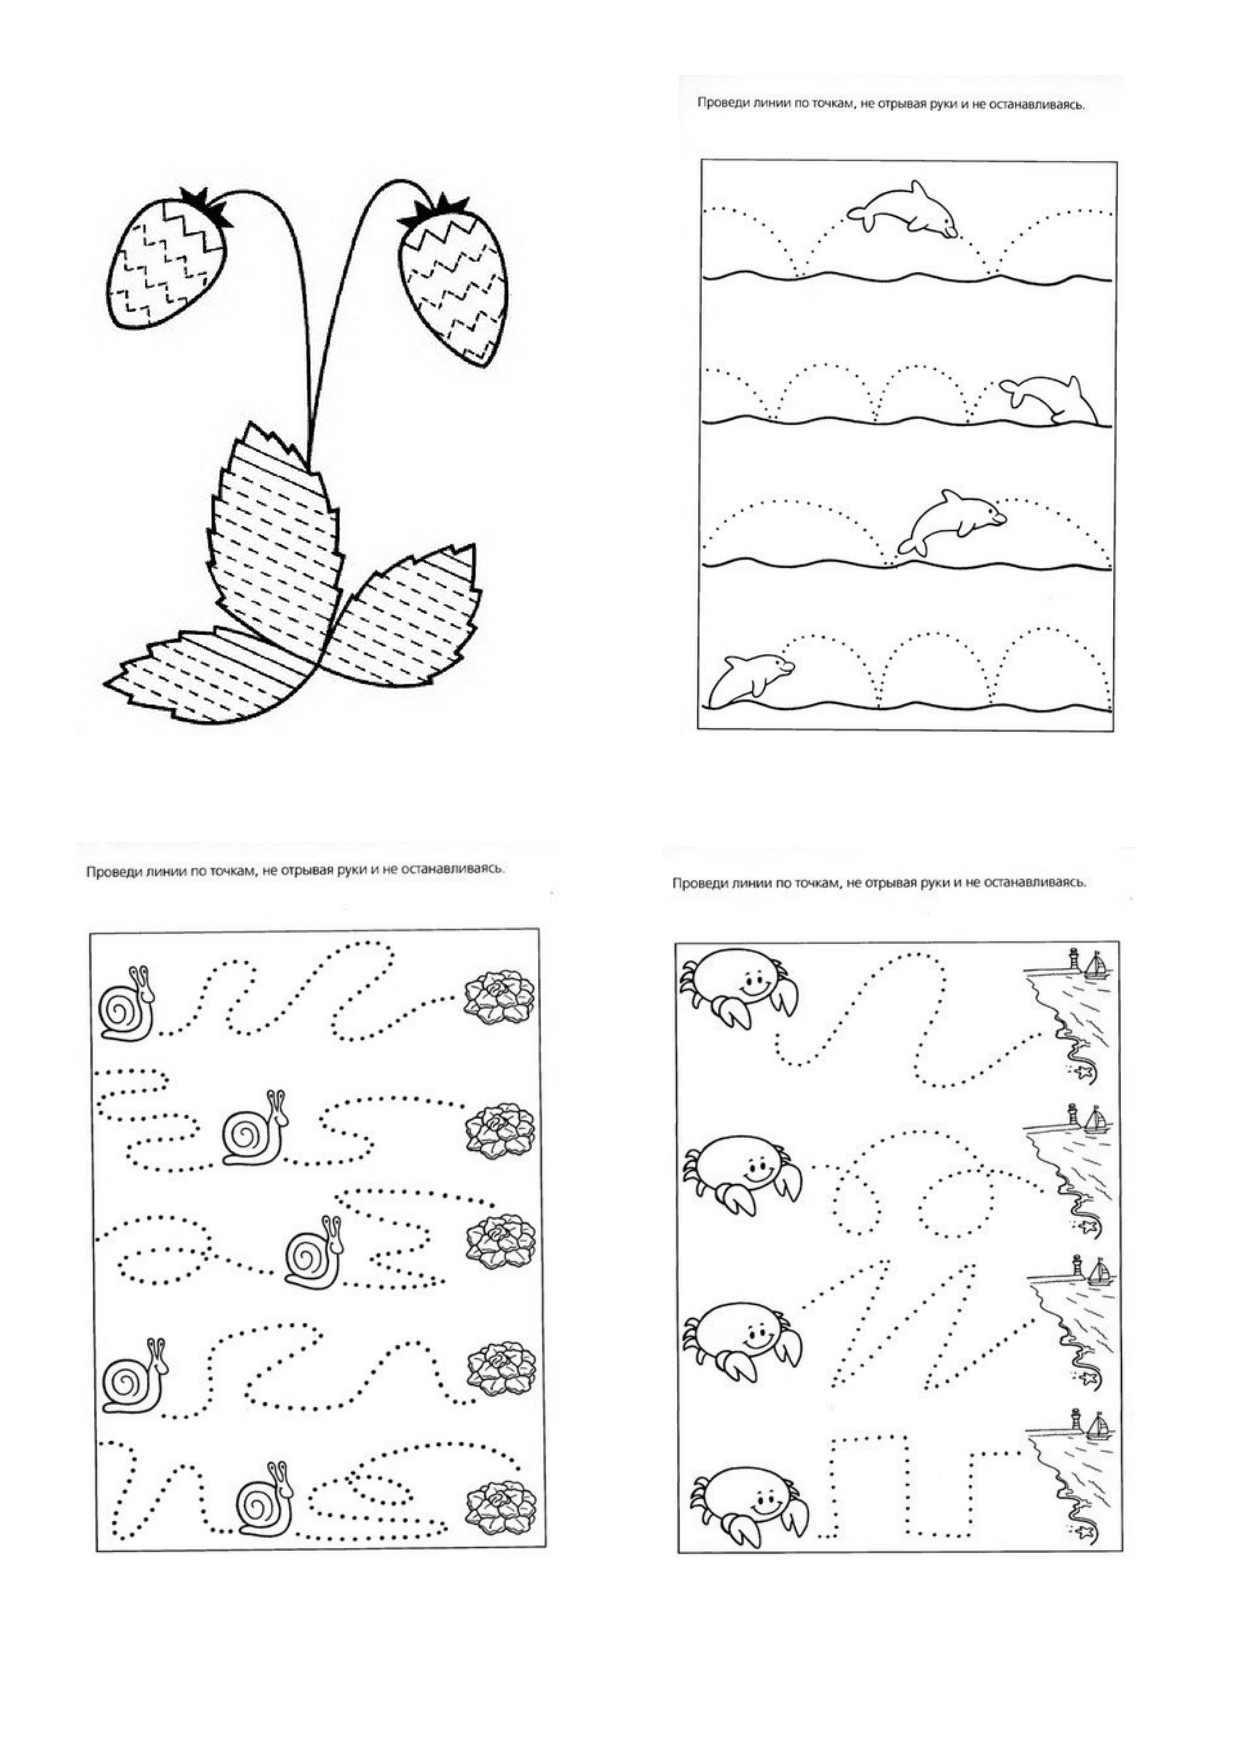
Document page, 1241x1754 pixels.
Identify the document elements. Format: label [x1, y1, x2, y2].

picture [75, 148, 558, 737]
picture [678, 75, 1124, 737]
picture [75, 842, 559, 1557]
picture [662, 847, 1134, 1557]
